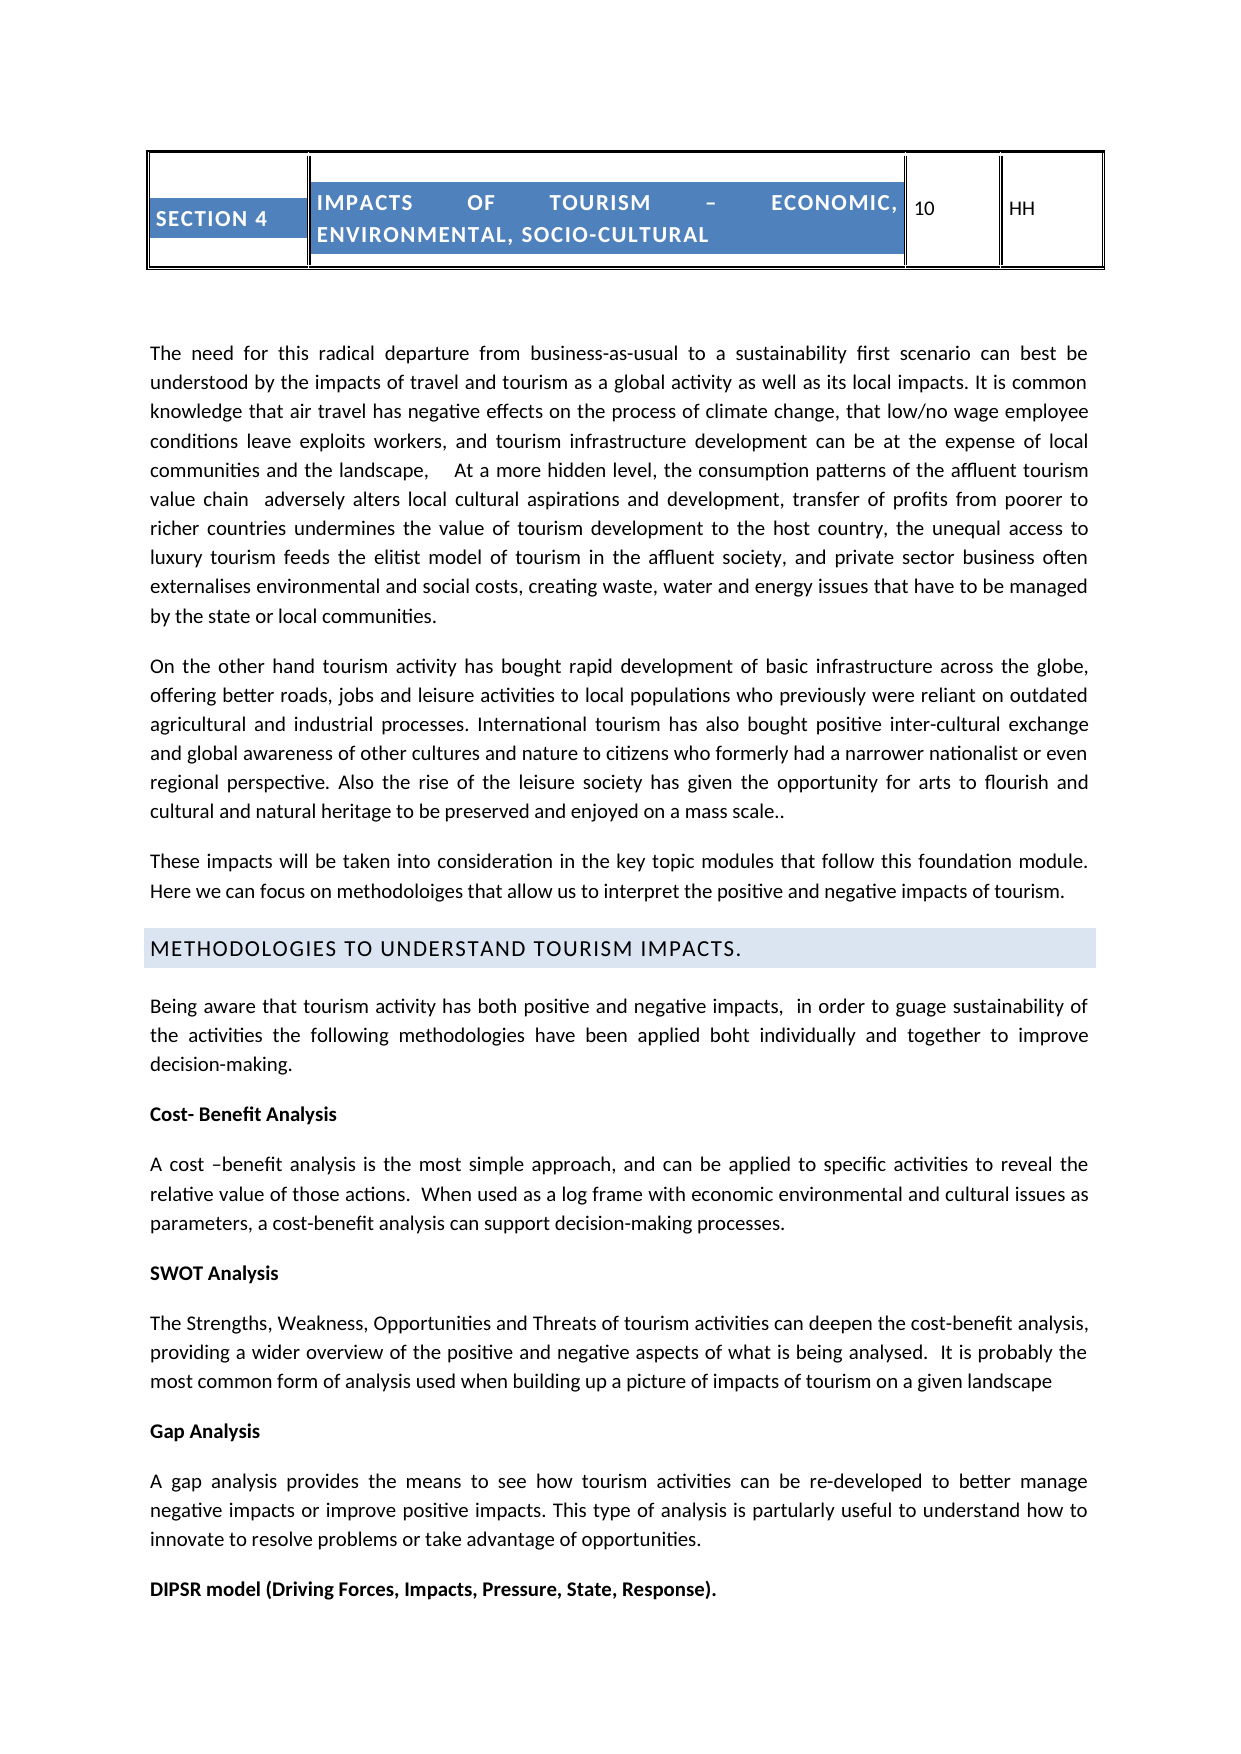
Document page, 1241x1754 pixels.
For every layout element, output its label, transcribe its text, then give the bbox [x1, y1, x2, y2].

table_header Impacts of tourism – economic, environmental, socio-cultural [309, 153, 906, 266]
text Cost- Benefit Analysis [150, 1102, 1090, 1127]
table_header Section 4 [150, 152, 309, 266]
text Being aware that tourism activity has both positive and negative impacts, in order to guage sustainability of the activities the following methodologies have been applied boht individually and together to improve decision-making. [150, 993, 1090, 1077]
text DIPSR model (Driving Forces, Impacts, Pressure, State, Response). [150, 1577, 1090, 1602]
text On the other hand tourism activity has bought rapid development of basic infrastructure across the globe, offering better roads, jobs and leisure activities to local populations who previously were reliant on outdated agricultural and industrial processes. International tourism has also bought positive inter-cultural exchange and global awareness of other cultures and nature to citizens who formerly had a narrower nationalist or even regional perspective. Also the rise of the leisure society has given the opportunity for arts to flourish and cultural and natural heritage to be preserved and enjoyed on a mass scale.. [150, 653, 1090, 824]
text The Strengths, Weakness, Opportunities and Threats of tourism activities can deepen the cost-benefit analysis, providing a wider overview of the positive and negative aspects of what is being analysed. It is probably the most common form of analysis used when building up a picture of impacts of tourism on a given landscape [150, 1310, 1090, 1394]
text The need for this radical departure from business-as-usual to a sustainability first scenario can best be understood by the impacts of travel and tourism as a global activity as well as its local impacts. It is common knowledge that air travel has negative effects on the process of climate change, that low/no wage employee conditions leave exploits workers, and tourism infrastructure development can be at the expense of local communities and the landscape, At a more hidden level, the consumption patterns of the affluent tourism value chain adversely alters local cultural aspirations and development, transfer of profits from poorer to richer countries undermines the value of tourism development to the host country, the unequal access to luxury tourism feeds the elitist model of tourism in the affluent society, and private sector business often externalises environmental and social costs, creating waste, water and energy issues that have to be managed by the state or local communities. [150, 340, 1090, 628]
table_header 10 [906, 152, 1001, 266]
text A gap analysis provides the means to see how tourism activities can be re-developed to better manage negative impacts or improve positive impacts. This type of analysis is partularly useful to understand how to innovate to resolve problems or take advantage of opportunities. [150, 1468, 1090, 1552]
subtitle Methodologies to understand tourism impacts. [150, 934, 1090, 962]
text Gap Analysis [150, 1418, 1090, 1444]
table_header HH [1001, 153, 1102, 266]
text SWOT Analysis [150, 1260, 1090, 1285]
text A cost –benefit analysis is the most simple approach, and can be applied to specific activities to reveal the relative value of those actions. When used as a log frame with economic environmental and cultural issues as parameters, a cost-benefit analysis can support decision-making processes. [150, 1152, 1090, 1235]
text These impacts will be taken into consideration in the key topic modules that follow this foundation module. Here we can focus on methodoloiges that allow us to interpret the positive and negative impacts of tourism. [150, 849, 1090, 903]
